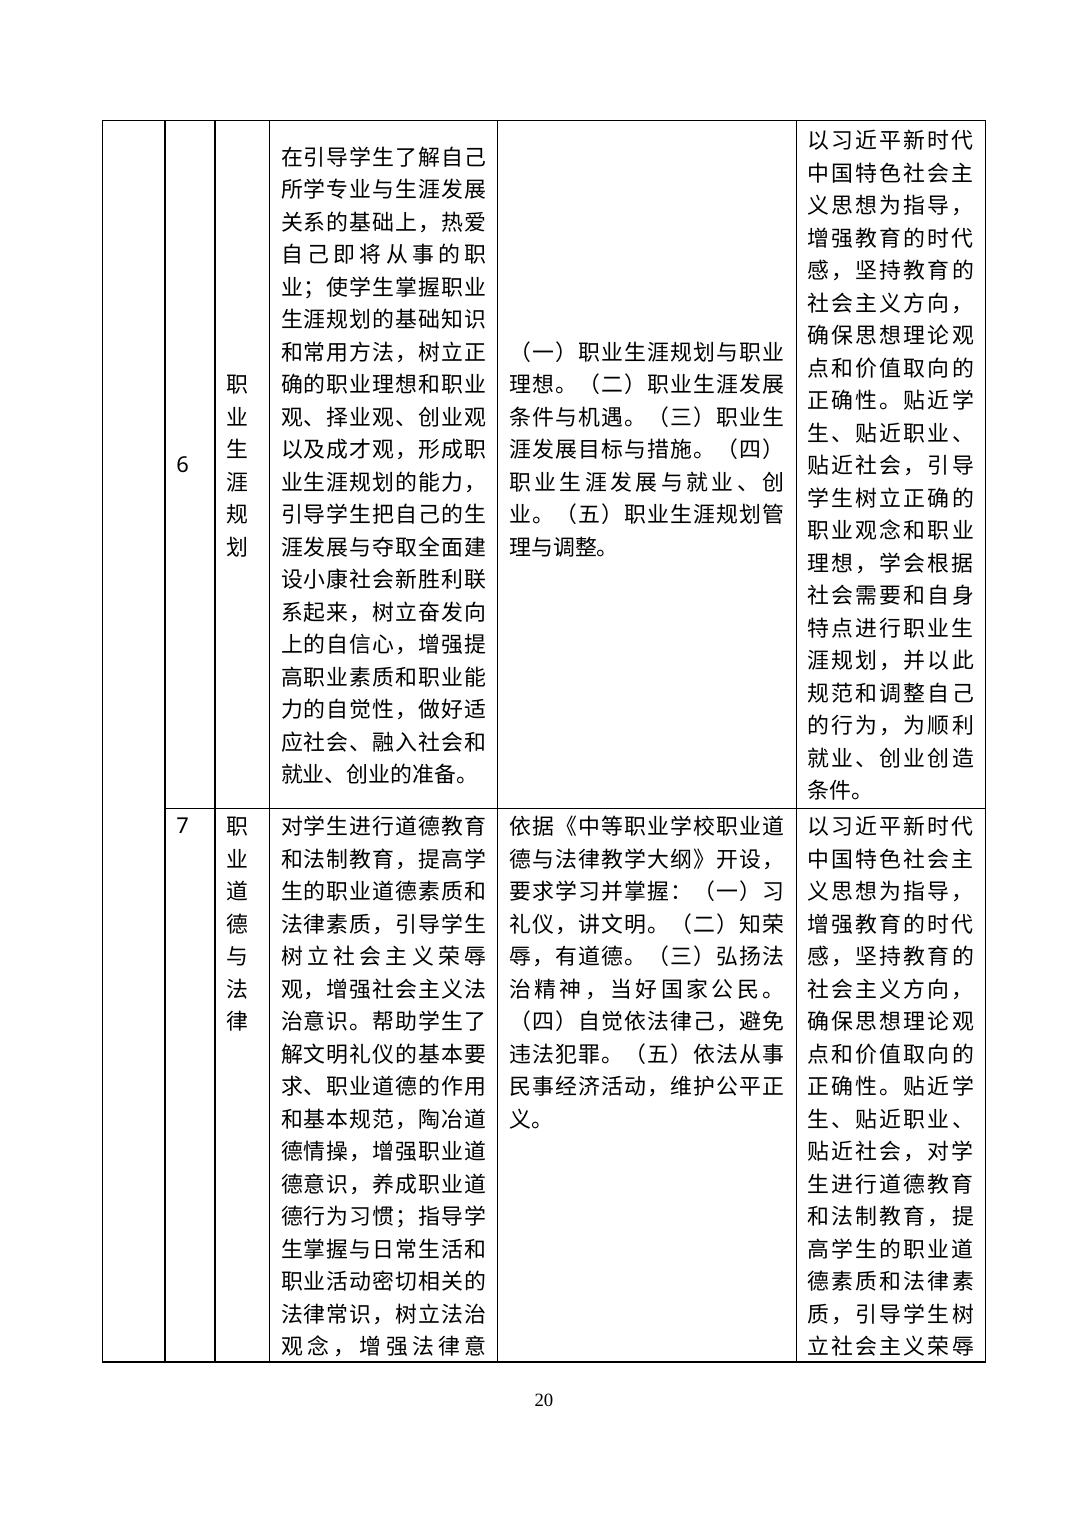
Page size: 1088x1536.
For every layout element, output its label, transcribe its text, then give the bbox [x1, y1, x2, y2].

table_cell 在引导学生了解自己所学专业与生涯发展关系的基础上，热爱自己即将从事的职业；使学生掌握职业生涯规划的基础知识和常用方法，树立正确的职业理想和职业观、择业观、创业观以及成才观，形成职业生涯规划的能力，引导学生把自己的生涯发展与夺取全面建设小康社会新胜利联系起来，树立奋发向上的自信心，增强提高职业素质和职业能力的自觉性，做好适应社会、融入社会和就业、创业的准备。 [270, 121, 497, 808]
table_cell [270, 809, 497, 1361]
table_cell 职业道德与法律 [216, 809, 269, 1361]
table_cell 6 [166, 121, 214, 808]
table_cell （一）职业生涯规划与职业理想。（二）职业生涯发展条件与机遇。（三）职业生涯发展目标与措施。（四）职业生涯发展与就业、创业。（五）职业生涯规划管理与调整。 [498, 121, 796, 808]
table_cell 7 [166, 809, 214, 1361]
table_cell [797, 809, 985, 1361]
table_cell 职业生涯规划 [216, 121, 269, 808]
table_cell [498, 809, 796, 1361]
table_cell 以习近平新时代中国特色社会主义思想为指导，增强教育的时代感，坚持教育的社会主义方向，确保思想理论观点和价值取向的正确性。贴近学生、贴近职业、贴近社会，引导学生树立正确的职业观念和职业理想，学会根据社会需要和自身特点进行职业生涯规划，并以此规范和调整自己的行为，为顺利就业、创业创造条件。 [797, 121, 985, 808]
